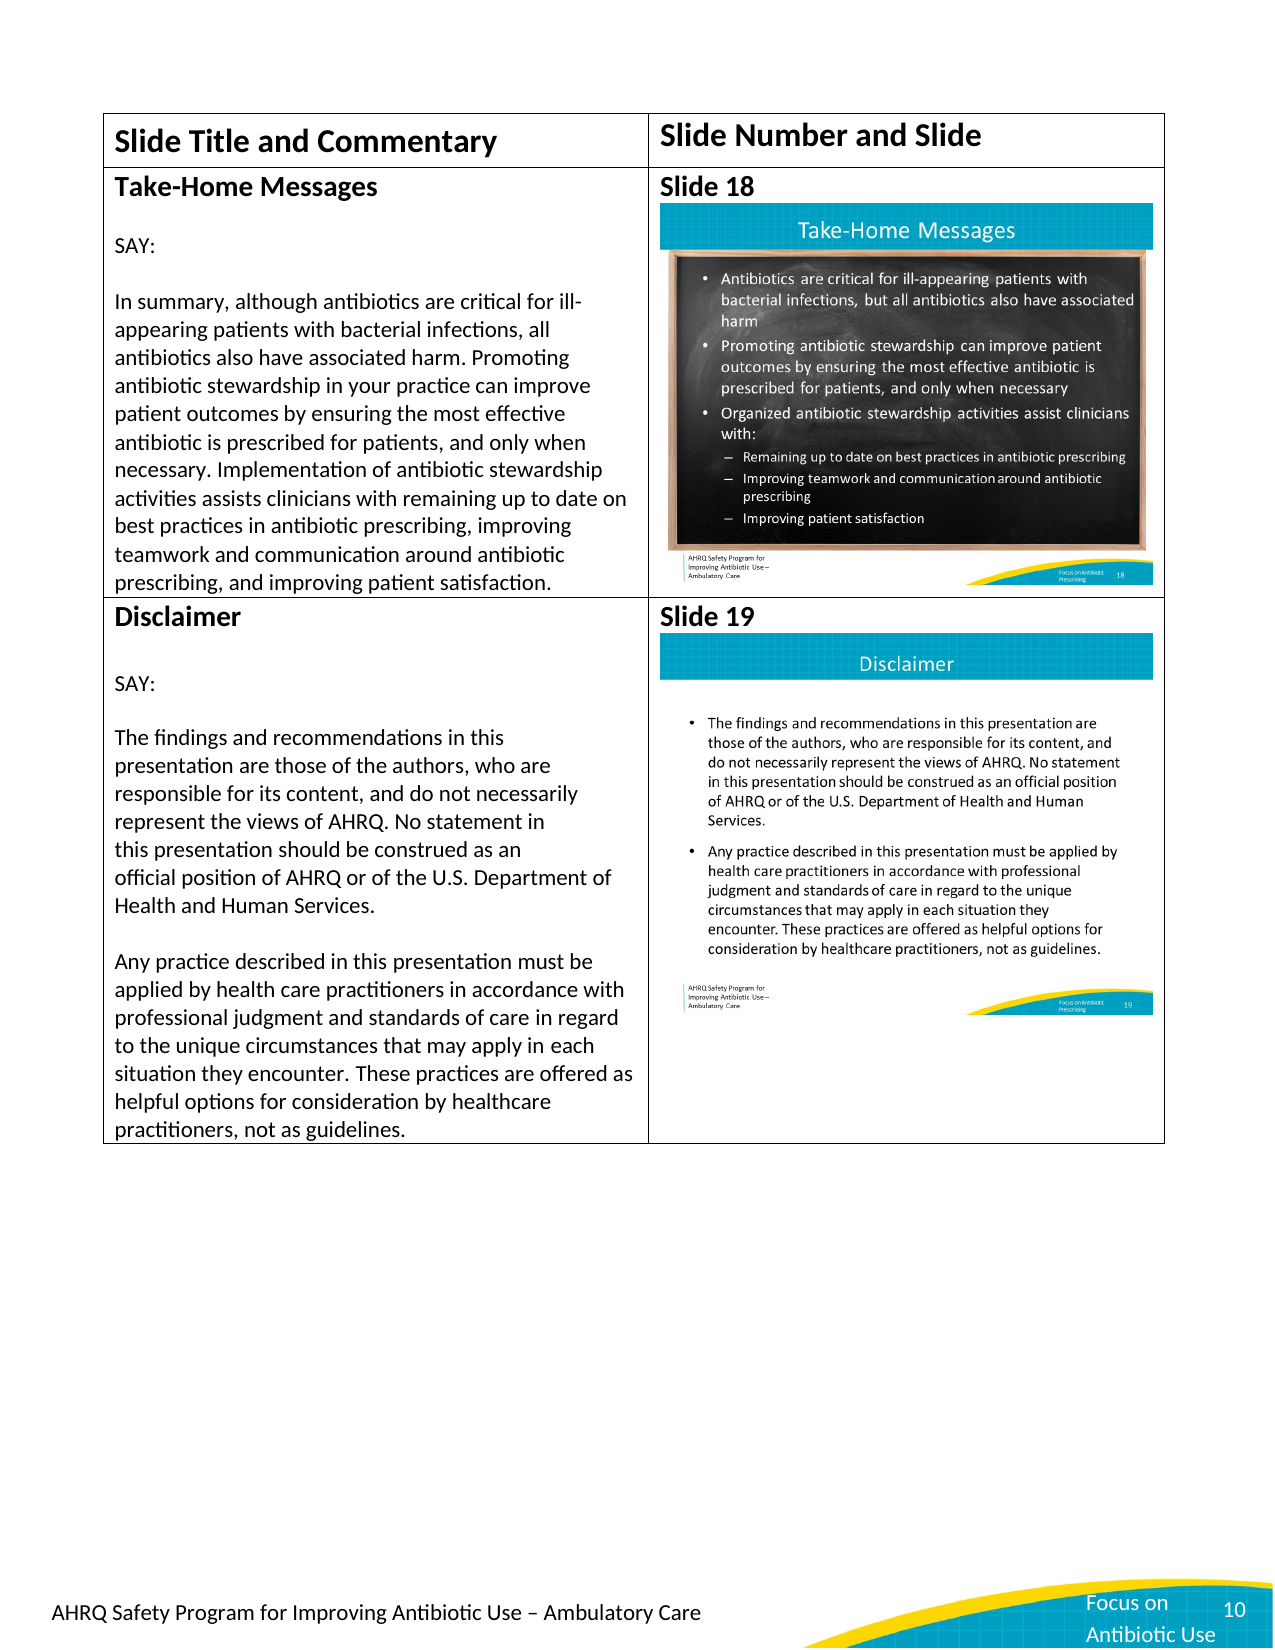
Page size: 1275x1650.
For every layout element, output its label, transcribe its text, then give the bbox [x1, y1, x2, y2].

table_cell Slide 19 [649, 598, 1164, 1143]
table_cell Take-Home Messages SAY: In summary, although antibiotics are critical for ill-appearing patients with bacterial infections, all antibiotics also have associated harm. Promoting antibiotic stewardship in your practice can improve patient outcomes by ensuring the most effective antibiotic is prescribed for patients, and only when necessary. Implementation of antibiotic stewardship activities assists clinicians with remaining up to date on best practices in antibiotic prescribing, improving teamwork and communication around antibiotic prescribing, and improving patient satisfaction. [104, 168, 648, 597]
picture [660, 203, 1153, 585]
picture [660, 633, 1153, 1015]
table_cell Disclaimer SAY: The findings and recommendations in this presentation are those of the authors, who are responsible for its content, and do not necessarily represent the views of AHRQ. No statement in this presentation should be construed as an official position of AHRQ or of the U.S. Department of Health and Human Services. Any practice described in this presentation must be applied by health care practitioners in accordance with professional judgment and standards of care in regard to the unique circumstances that may apply in each situation they encounter. These practices are offered as helpful options for consideration by healthcare practitioners, not as guidelines. [104, 598, 648, 1143]
table_header Slide Title and Commentary [104, 114, 648, 167]
table_header Slide Number and Slide [649, 114, 1164, 167]
table_cell Slide 18 [649, 168, 1164, 597]
picture [770, 1565, 1273, 1648]
